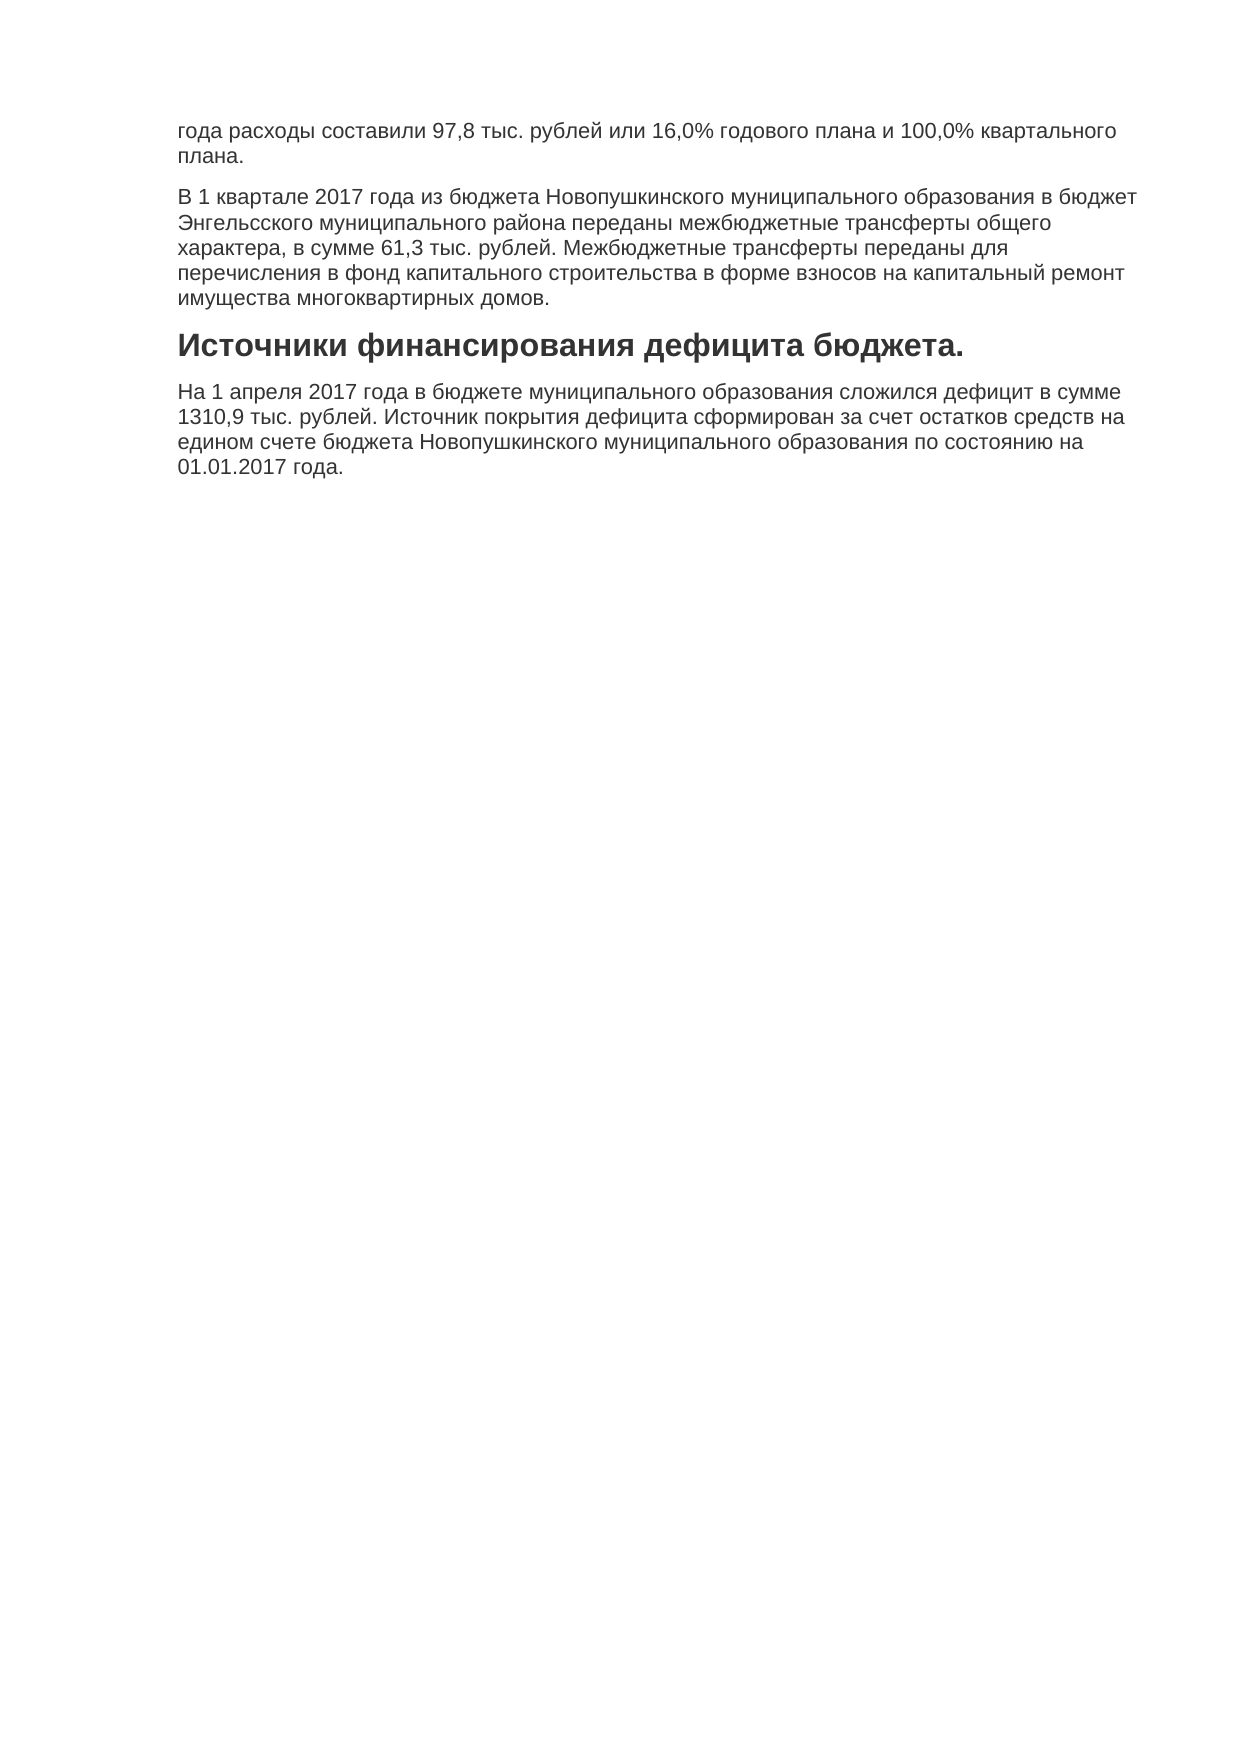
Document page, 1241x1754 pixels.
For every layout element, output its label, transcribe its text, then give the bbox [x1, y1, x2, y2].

text В 1 квартале 2017 года из бюджета Новопушкинского муниципального образования в бюджет Энгельсского муниципального района переданы межбюджетные трансферты общего характера, в сумме 61,3 тыс. рублей. Межбюджетные трансферты переданы для перечисления в фонд капитального строительства в форме взносов на капитальный ремонт имущества многоквартирных домов. [177, 184, 1152, 310]
text На 1 апреля 2017 года в бюджете муниципального образования сложился дефицит в сумме 1310,9 тыс. рублей. Источник покрытия дефицита сформирован за счет остатков средств на едином счете бюджета Новопушкинского муниципального образования по состоянию на 01.01.2017 года. [177, 378, 1152, 479]
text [177, 118, 1152, 168]
text Источники финансирования дефицита бюджета. [177, 326, 1152, 363]
